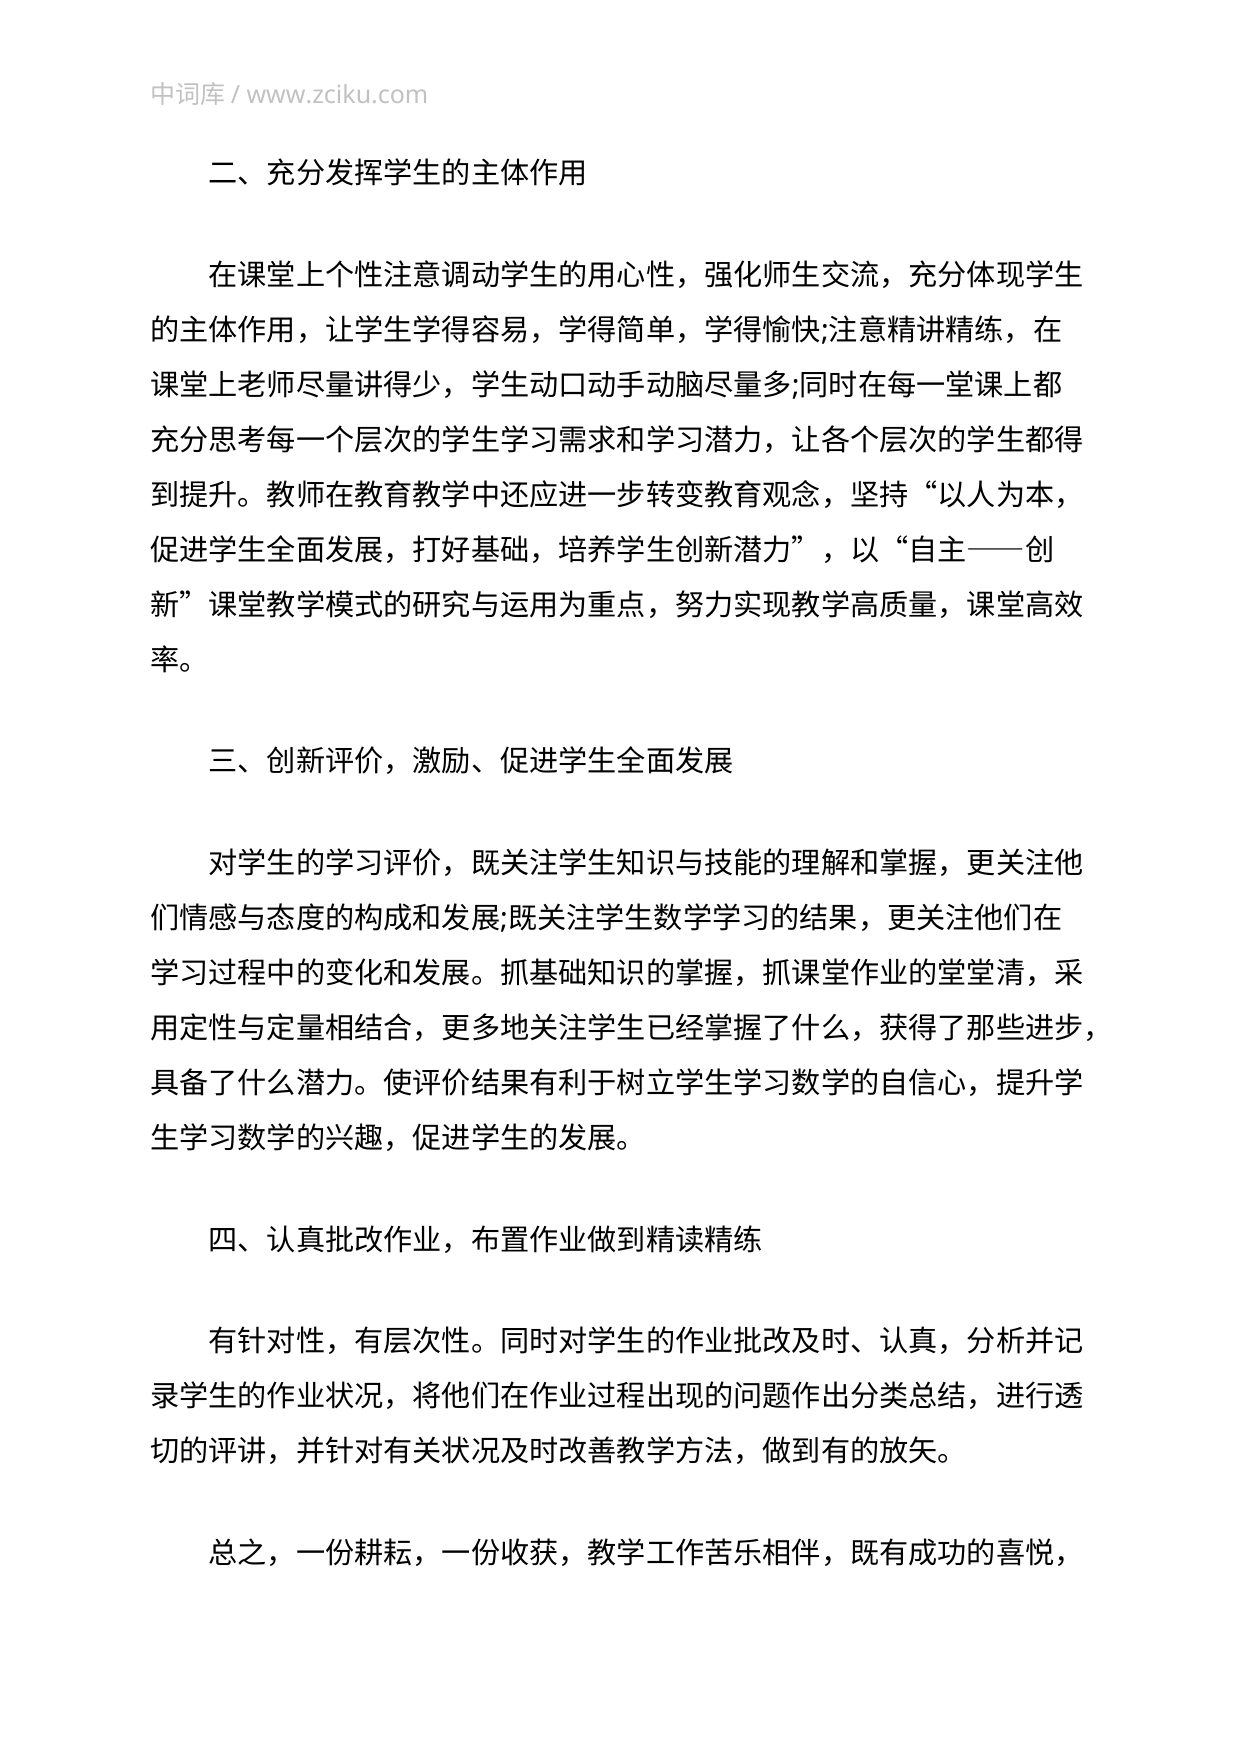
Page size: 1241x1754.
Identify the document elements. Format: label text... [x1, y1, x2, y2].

text 二、充分发挥学生的主体作用 [150, 150, 1090, 192]
text 对学生的学习评价，既关注学生知识与技能的理解和掌握，更关注他们情感与态度的构成和发展;既关注学生数学学习的结果，更关注他们在学习过程中的变化和发展。抓基础知识的掌握，抓课堂作业的堂堂清，采用定性与定量相结合，更多地关注学生已经掌握了什么，获得了那些进步，具备了什么潜力。使评价结果有利于树立学生学习数学的自信心，提升学生学习数学的兴趣，促进学生的发展。 [150, 840, 1090, 1157]
text 三、创新评价，激励、促进学生全面发展 [150, 738, 1090, 780]
text 四、认真批改作业，布置作业做到精读精练 [150, 1216, 1090, 1258]
text 有针对性，有层次性。同时对学生的作业批改及时、认真，分析并记录学生的作业状况，将他们在作业过程出现的问题作出分类总结，进行透切的评讲，并针对有关状况及时改善教学方法，做到有的放矢。 [150, 1318, 1090, 1470]
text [150, 1529, 1090, 1572]
text 在课堂上个性注意调动学生的用心性，强化师生交流，充分体现学生的主体作用，让学生学得容易，学得简单，学得愉快;注意精讲精练，在课堂上老师尽量讲得少，学生动口动手动脑尽量多;同时在每一堂课上都充分思考每一个层次的学生学习需求和学习潜力，让各个层次的学生都得到提升。教师在教育教学中还应进一步转变教育观念，坚持“以人为本，促进学生全面发展，打好基础，培养学生创新潜力”，以“自主——创新”课堂教学模式的研究与运用为重点，努力实现教学高质量，课堂高效率。 [150, 252, 1090, 678]
